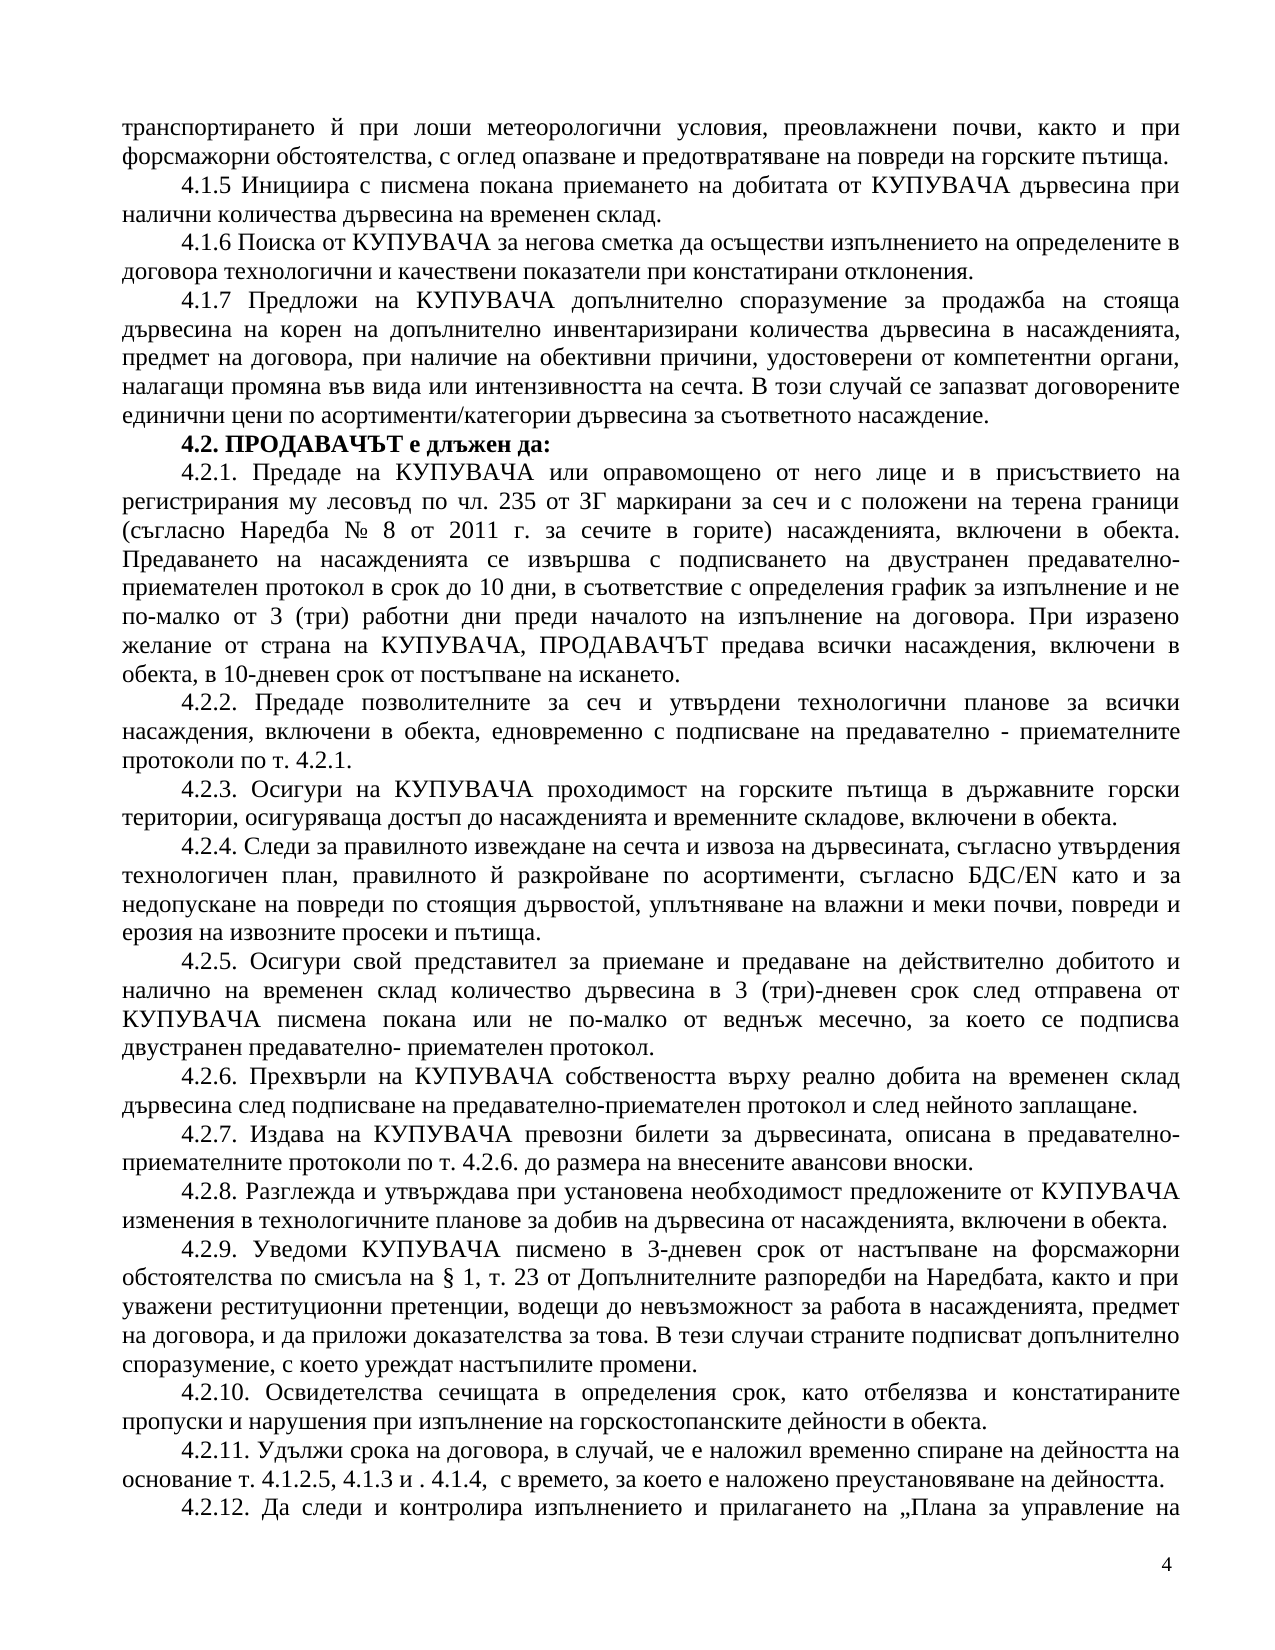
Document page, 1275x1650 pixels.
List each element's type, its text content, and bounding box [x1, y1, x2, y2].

text 4.2.1. Предаде на КУПУВАЧА или оправомощено от него лице и в присъствието на регистрирания му лесовъд по чл. 235 от ЗГ маркирани за сеч и с положени на терена граници (съгласно Наредба № 8 от 2011 г. за сечите в горите) насажденията, включени в обекта. Предаването на насажденията се извършва с подписването на двустранен предавателно-приемателен протокол в срок до 10 дни, в съответствие с определения график за изпълнение и не по-малко от 3 (три) работни дни преди началото на изпълнение на договора. При изразено желание от страна на КУПУВАЧА, ПРОДАВАЧЪТ предава всички насаждения, включени в обекта, в 10-дневен срок от постъпване на искането. [122, 457, 1181, 687]
text 4.2.11. Удължи срока на договора, в случай, че е наложил временно спиране на дейността на основание т. 4.1.2.5, 4.1.3 и . 4.1.4, с времето, за което е наложено преустановяване на дейността. [122, 1435, 1181, 1492]
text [122, 112, 1181, 170]
text 4.2.10. Освидетелства сечищата в определения срок, като отбелязва и констатираните пропуски и нарушения при изпълнение на горскостопанските дейности в обекта. [122, 1377, 1181, 1435]
text 4.2.9. Уведоми КУПУВАЧА писмено в 3-дневен срок от настъпване на форсмажорни обстоятелства по смисъла на § 1, т. 23 от Допълнителните разпоредби на Наредбата, както и при уважени реституционни претенции, водещи до невъзможност за работа в насажденията, предмет на договора, и да приложи доказателства за това. В тези случаи страните подписват допълнително споразумение, с което уреждат настъпилите промени. [122, 1234, 1181, 1377]
text 4.2.8. Разглежда и утвърждава при установена необходимост предложените от КУПУВАЧА изменения в технологичните планове за добив на дървесина от насажденията, включени в обекта. [122, 1176, 1181, 1234]
subtitle 4.2. ПРОДАВАЧЪТ е длъжен да: [122, 429, 1181, 457]
text 4.1.5 Инициира с писмена покана приемането на добитата от КУПУВАЧА дървесина при налични количества дървесина на временен склад. [122, 170, 1181, 227]
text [122, 1492, 1181, 1521]
text 4.2.5. Осигури свой представител за приемане и предаване на действително добитото и налично на временен склад количество дървесина в 3 (три)-дневен срок след отправена от КУПУВАЧА писмена покана или не по-малко от веднъж месечно, за което се подписва двустранен предавателно- приемателен протокол. [122, 946, 1181, 1061]
text 4.2.4. Следи за правилното извеждане на сечта и извоза на дървесината, съгласно утвърдения технологичен план, правилното й разкройване по асортименти, съгласно БДС/EN като и за недопускане на повреди по стоящия дървостой, уплътняване на влажни и меки почви, повреди и ерозия на извозните просеки и пътища. [122, 831, 1181, 946]
text 4.1.6 Поиска от КУПУВАЧА за негова сметка да осъществи изпълнението на определените в договора технологични и качествени показатели при констатирани отклонения. [122, 227, 1181, 285]
text 4.2.6. Прехвърли на КУПУВАЧА собствеността върху реално добита на временен склад дървесина след подписване на предавателно-приемателен протокол и след нейното заплащане. [122, 1061, 1181, 1119]
text 4.2.3. Осигури на КУПУВАЧА проходимост на горските пътища в държавните горски територии, осигуряваща достъп до насажденията и временните складове, включени в обекта. [122, 774, 1181, 831]
text 4.2.7. Издава на КУПУВАЧА превозни билети за дървесината, описана в предавателно- приемателните протоколи по т. 4.2.6. до размера на внесените авансови вноски. [122, 1119, 1181, 1176]
text 4.2.2. Предаде позволителните за сеч и утвърдени технологични планове за всички насаждения, включени в обекта, едновременно с подписване на предавателно - приемателните протоколи по т. 4.2.1. [122, 687, 1181, 774]
text 4.1.7 Предложи на КУПУВАЧА допълнително споразумение за продажба на стояща дървесина на корен на допълнително инвентаризирани количества дървесина в насажденията, предмет на договора, при наличие на обективни причини, удостоверени от компетентни органи, налагащи промяна във вида или интензивността на сечта. В този случай се запазват договорените единични цени по асортименти/категории дървесина за съответното насаждение. [122, 285, 1181, 429]
